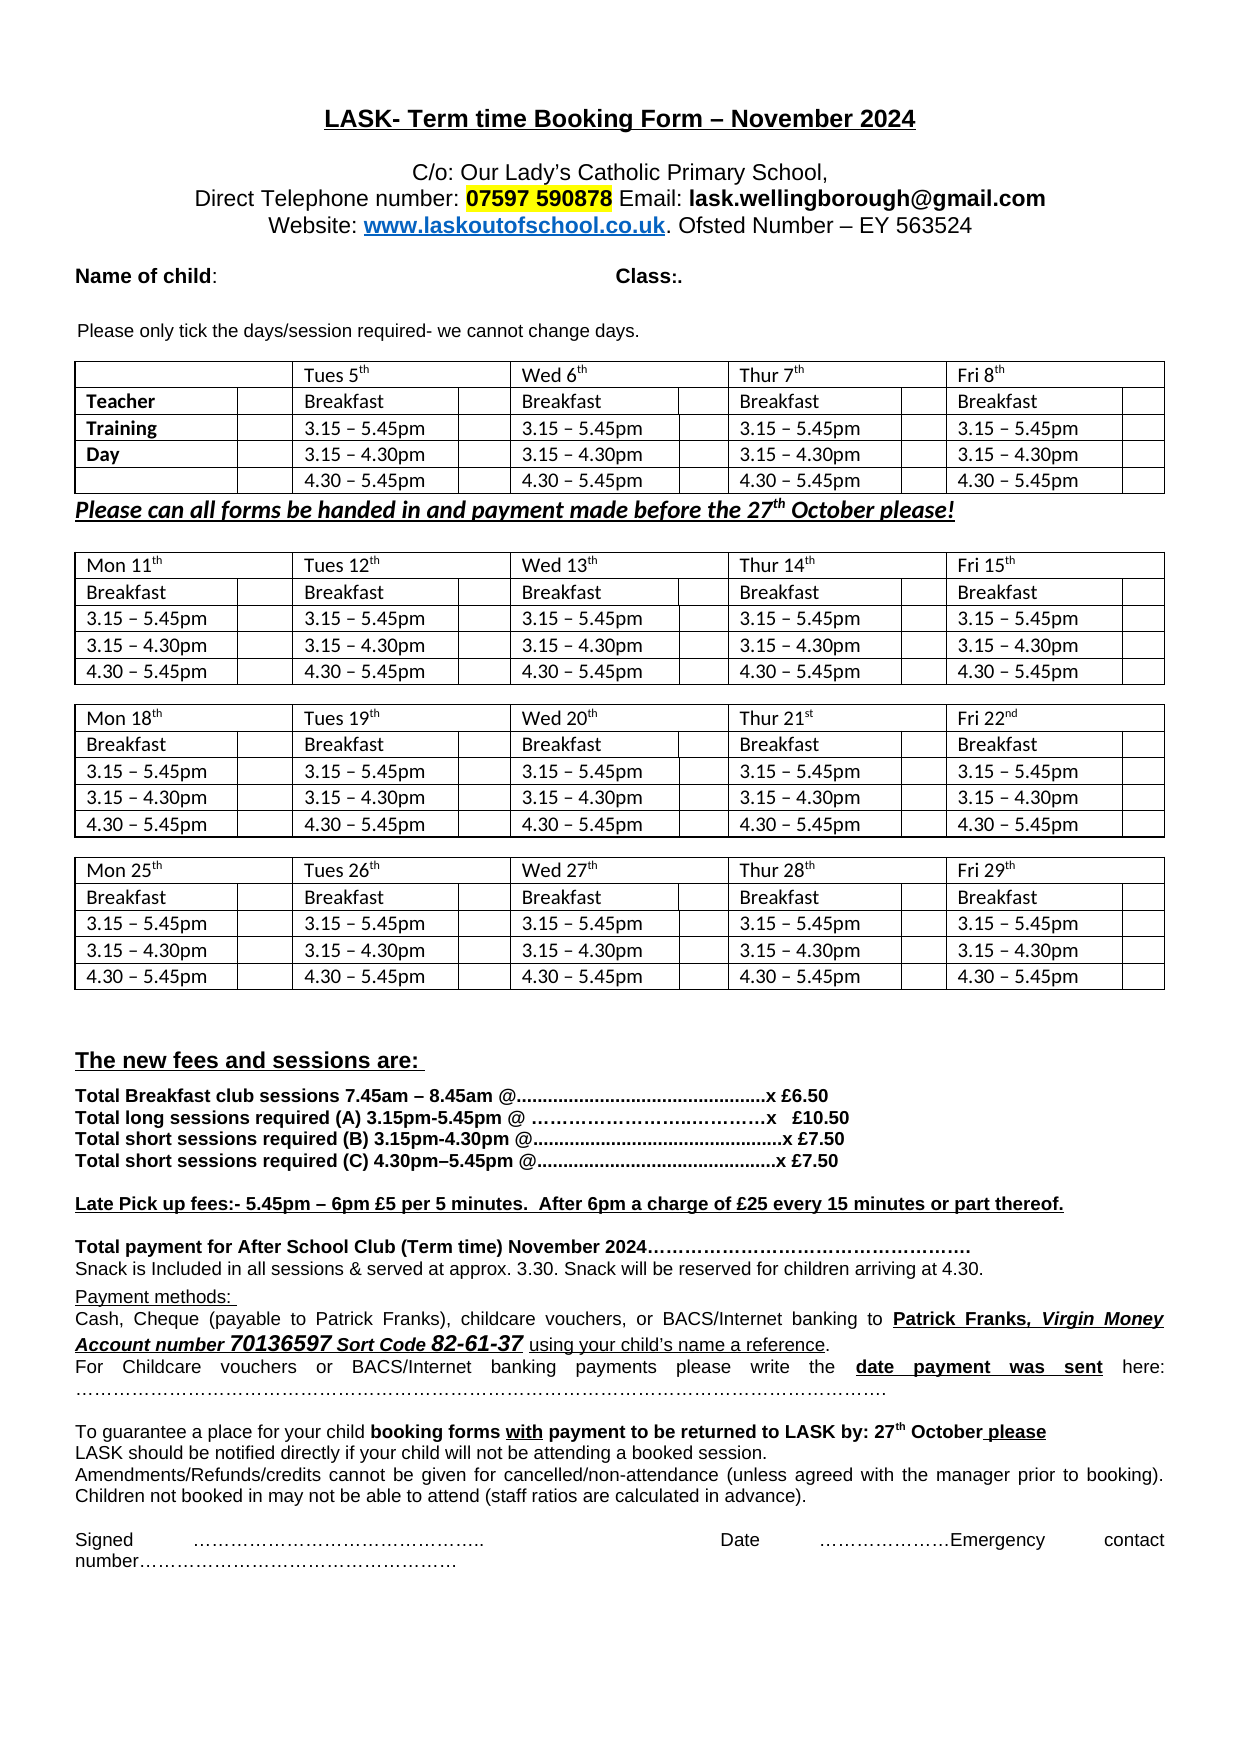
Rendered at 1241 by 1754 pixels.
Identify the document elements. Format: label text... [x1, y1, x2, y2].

table_cell 3.15 – 4.30pm [729, 937, 901, 962]
table_cell [459, 632, 510, 657]
table_cell 4.30 – 5.45pm [511, 964, 679, 989]
table_cell [1123, 468, 1164, 493]
table_cell 3.15 – 5.45pm [947, 606, 1122, 631]
table_cell 4.30 – 5.45pm [947, 811, 1122, 836]
text The new fees and sessions are: [75, 1047, 1165, 1073]
table_cell 3.15 – 4.30pm [76, 632, 237, 657]
text Direct Telephone number: 07597 590878 Email: lask.wellingborough@gmail.com [612, 185, 1165, 212]
table_cell 4.30 – 5.45pm [511, 811, 679, 836]
table_cell [238, 441, 292, 467]
table_cell 4.30 – 5.45pm [511, 468, 679, 493]
table_cell [459, 758, 510, 783]
text LASK should be notified directly if your child will not be attending a booked session. [75, 1442, 1165, 1464]
table_cell 4.30 – 5.45pm [293, 811, 458, 836]
table_cell [459, 579, 510, 604]
table_cell Breakfast [511, 884, 678, 909]
table_cell [1123, 964, 1164, 989]
table_cell 3.15 – 5.45pm [76, 758, 237, 783]
table_cell [459, 468, 510, 493]
table_cell Breakfast [947, 884, 1122, 909]
table_cell 3.15 – 4.30pm [729, 785, 901, 810]
table_cell 3.15 – 4.30pm [511, 441, 679, 467]
table_cell Breakfast [729, 579, 901, 604]
table_cell 4.30 – 5.45pm [293, 659, 458, 684]
table_cell 3.15 – 4.30pm [76, 937, 237, 962]
table_cell [1123, 415, 1164, 440]
table_cell 3.15 – 4.30pm [293, 441, 458, 467]
text Total short sessions required (B) 3.15pm-4.30pm @................................................x £7.50 [75, 1128, 1165, 1150]
table_cell [1123, 785, 1164, 810]
table_cell [680, 441, 728, 467]
text Cash, Cheque (payable to Patrick Franks), childcare vouchers, or BACS/Internet banking to Patrick Franks, Virgin Money Account number 70136597 Sort Code 82-61-37 using your child’s name a reference. [75, 1308, 1165, 1356]
table_header Thur 14th [729, 553, 946, 578]
text Snack is Included in all sessions & served at approx. 3.30. Snack will be reserved for children arriving at 4.30. [75, 1258, 1165, 1279]
table_cell 4.30 – 5.45pm [293, 964, 458, 989]
table_cell [459, 964, 510, 989]
table_cell [680, 964, 728, 989]
table_cell 3.15 – 4.30pm [947, 632, 1122, 657]
table_header Fri 22nd [947, 705, 1164, 731]
table_cell [679, 884, 728, 909]
table_header Fri 8th [947, 362, 1164, 387]
table_cell Breakfast [947, 732, 1122, 757]
table_cell [680, 911, 728, 936]
text Please can all forms be handed in and payment made before the 27th October please! [75, 494, 1165, 525]
table_cell Breakfast [76, 579, 237, 604]
table_cell 3.15 – 4.30pm [76, 785, 237, 810]
table_header Tues 19th [293, 705, 510, 731]
table_cell [679, 388, 728, 414]
table_cell 3.15 – 5.45pm [729, 606, 901, 631]
text Total payment for After School Club (Term time) November 2024……………………………………………. [75, 1236, 1165, 1258]
table_cell [1123, 937, 1164, 962]
table_cell [902, 811, 946, 836]
table_cell [1123, 758, 1164, 783]
table_header Thur 21st [729, 705, 946, 731]
table_cell 3.15 – 5.45pm [511, 415, 679, 440]
text Total long sessions required (A) 3.15pm-5.45pm @ ……………………..…………x £10.50 [75, 1107, 1165, 1128]
table_cell [238, 659, 292, 684]
table_cell [680, 415, 728, 440]
table_header Mon 11th [76, 553, 292, 578]
table_cell 4.30 – 5.45pm [729, 659, 901, 684]
table_cell [238, 732, 292, 757]
table_cell [680, 937, 728, 962]
table_cell 3.15 – 4.30pm [729, 441, 901, 467]
table_cell [902, 415, 946, 440]
table_cell Breakfast [947, 579, 1122, 604]
table_cell [902, 732, 946, 757]
table_cell 3.15 – 5.45pm [511, 606, 679, 631]
table_cell 3.15 – 4.30pm [729, 632, 901, 657]
table_cell Breakfast [293, 388, 458, 414]
table_cell Breakfast [511, 388, 678, 414]
table_cell Day [76, 441, 237, 467]
table_cell 4.30 – 5.45pm [729, 811, 901, 836]
table_cell 3.15 – 5.45pm [947, 911, 1122, 936]
table_cell [459, 785, 510, 810]
table_cell 3.15 – 5.45pm [511, 911, 679, 936]
table_cell 3.15 – 5.45pm [729, 911, 901, 936]
table_cell [1123, 811, 1164, 836]
text To guarantee a place for your child booking forms with payment to be returned to LASK by: 27th October please [75, 1421, 1165, 1442]
table_cell 3.15 – 5.45pm [293, 758, 458, 783]
table_cell 3.15 – 4.30pm [293, 785, 458, 810]
table_header Thur 7th [729, 362, 946, 387]
table_cell 3.15 – 5.45pm [947, 415, 1122, 440]
table_cell 3.15 – 4.30pm [511, 632, 679, 657]
table_cell [459, 606, 510, 631]
table_cell Breakfast [76, 884, 237, 909]
table_cell [902, 659, 946, 684]
table_cell [1123, 388, 1164, 414]
table_header Mon 18th [76, 705, 292, 731]
table_header Mon 25th [76, 858, 292, 883]
table_header Tues 5th [293, 362, 510, 387]
table_cell Breakfast [947, 388, 1122, 414]
table_cell 4.30 – 5.45pm [729, 964, 901, 989]
table_cell [459, 884, 510, 909]
table_cell 3.15 – 5.45pm [511, 758, 679, 783]
table_cell [238, 964, 292, 989]
table_cell [1123, 632, 1164, 657]
table_cell [902, 911, 946, 936]
table_cell [680, 785, 728, 810]
table_cell [1123, 606, 1164, 631]
table_cell [1123, 732, 1164, 757]
table_cell 4.30 – 5.45pm [76, 964, 237, 989]
table_header Thur 28th [729, 858, 946, 883]
table_cell [238, 579, 292, 604]
table_cell [680, 811, 728, 836]
table_cell [238, 758, 292, 783]
table_cell 3.15 – 4.30pm [511, 785, 679, 810]
table_cell [902, 579, 946, 604]
table_cell [1123, 911, 1164, 936]
table_cell 3.15 – 4.30pm [293, 937, 458, 962]
table_cell [238, 388, 292, 414]
table_cell Breakfast [511, 579, 678, 604]
table_cell [238, 884, 292, 909]
text LASK- Term time Booking Form – November 2024 [75, 104, 1165, 132]
table_cell [902, 884, 946, 909]
table_header Wed 13th [511, 553, 728, 578]
text For Childcare vouchers or BACS/Internet banking payments please write the date payment was sent here:…………………………………………………………………………………………………………………. [75, 1356, 1165, 1399]
table_cell [1123, 579, 1164, 604]
table_cell [1123, 884, 1164, 909]
table_cell 3.15 – 4.30pm [947, 937, 1122, 962]
table_cell [459, 441, 510, 467]
table_header Wed 27th [511, 858, 728, 883]
table_cell 4.30 – 5.45pm [76, 659, 237, 684]
table_cell [238, 606, 292, 631]
table_header Wed 20th [511, 705, 728, 731]
table_cell Breakfast [293, 579, 458, 604]
table_cell [902, 441, 946, 467]
table_cell [76, 468, 237, 493]
table_cell 3.15 – 4.30pm [947, 441, 1122, 467]
table_cell 3.15 – 4.30pm [511, 937, 679, 962]
table_cell [238, 937, 292, 962]
table_cell [459, 732, 510, 757]
table_cell Breakfast [729, 388, 901, 414]
table_cell 3.15 – 5.45pm [729, 415, 901, 440]
text Total Breakfast club sessions 7.45am – 8.45am @................................................x £6.50 [75, 1085, 1165, 1107]
table_cell 4.30 – 5.45pm [947, 468, 1122, 493]
table_cell 3.15 – 5.45pm [76, 911, 237, 936]
table_cell 4.30 – 5.45pm [729, 468, 901, 493]
table_cell [1123, 659, 1164, 684]
table_cell 3.15 – 5.45pm [947, 758, 1122, 783]
table_cell [238, 811, 292, 836]
table_cell [238, 415, 292, 440]
table_cell 3.15 – 5.45pm [293, 911, 458, 936]
text C/o: Our Lady’s Catholic Primary School, [75, 159, 1165, 185]
table_cell 3.15 – 5.45pm [293, 606, 458, 631]
table_cell 3.15 – 4.30pm [947, 785, 1122, 810]
table_cell [902, 758, 946, 783]
table_cell [902, 964, 946, 989]
table_header Tues 12th [293, 553, 510, 578]
table_cell Breakfast [511, 732, 678, 757]
table_cell [238, 911, 292, 936]
table_cell Training [76, 415, 237, 440]
table_cell [459, 911, 510, 936]
table_cell [902, 937, 946, 962]
table_cell [902, 632, 946, 657]
table_cell Teacher [76, 388, 237, 414]
table_header Tues 26th [293, 858, 510, 883]
table_cell [679, 579, 728, 604]
table_cell Breakfast [729, 884, 901, 909]
text Amendments/Refunds/credits cannot be given for cancelled/non-attendance (unless agreed with the manager prior to booking). Children not booked in may not be able to attend (staff ratios are calculated in advance). [75, 1464, 1165, 1507]
table_cell [680, 632, 728, 657]
table_cell [238, 785, 292, 810]
table_cell 4.30 – 5.45pm [947, 964, 1122, 989]
table_cell 4.30 – 5.45pm [76, 811, 237, 836]
table_cell 3.15 – 5.45pm [76, 606, 237, 631]
table_cell [902, 785, 946, 810]
text Name of child: Class:. [75, 264, 1165, 288]
table_cell [238, 632, 292, 657]
table_header Fri 29th [947, 858, 1164, 883]
table_cell [679, 732, 728, 757]
table_cell 3.15 – 5.45pm [293, 415, 458, 440]
text Total short sessions required (C) 4.30pm–5.45pm @..............................................x £7.50 [75, 1150, 1165, 1171]
table_cell [238, 468, 292, 493]
table_cell [680, 659, 728, 684]
table_cell Breakfast [76, 732, 237, 757]
table_cell [902, 606, 946, 631]
table_cell [1123, 441, 1164, 467]
text Payment methods: [75, 1286, 1165, 1308]
table_cell 4.30 – 5.45pm [511, 659, 679, 684]
table_cell [680, 606, 728, 631]
table_cell Breakfast [729, 732, 901, 757]
table_header Fri 15th [947, 553, 1164, 578]
text Direct Telephone number: 07597 590878 Email: lask.wellingborough@gmail.com [75, 185, 466, 212]
table_cell [459, 415, 510, 440]
table_cell [459, 659, 510, 684]
table_cell [459, 937, 510, 962]
table_cell 4.30 – 5.45pm [947, 659, 1122, 684]
table_header Wed 6th [511, 362, 728, 387]
table_cell Breakfast [293, 732, 458, 757]
text Late Pick up fees:- 5.45pm – 6pm £5 per 5 minutes. After 6pm a charge of £25 every 15 minutes or part thereof. [75, 1193, 1165, 1214]
table_header [76, 362, 292, 387]
text Website: www.laskoutofschool.co.uk. Ofsted Number – EY 563524 [75, 212, 1165, 238]
table_cell [680, 758, 728, 783]
table_cell 3.15 – 4.30pm [293, 632, 458, 657]
table_cell [902, 468, 946, 493]
table_cell [902, 388, 946, 414]
text Signed ……………………………………….. Date …………………Emergency contact number…………………………………………… [75, 1528, 1165, 1571]
table_cell 4.30 – 5.45pm [293, 468, 458, 493]
text Please only tick the days/session required- we cannot change days. [75, 320, 1165, 342]
table_cell Breakfast [293, 884, 458, 909]
table_cell 3.15 – 5.45pm [729, 758, 901, 783]
table_cell [680, 468, 728, 493]
table_cell [459, 811, 510, 836]
table_cell [459, 388, 510, 414]
